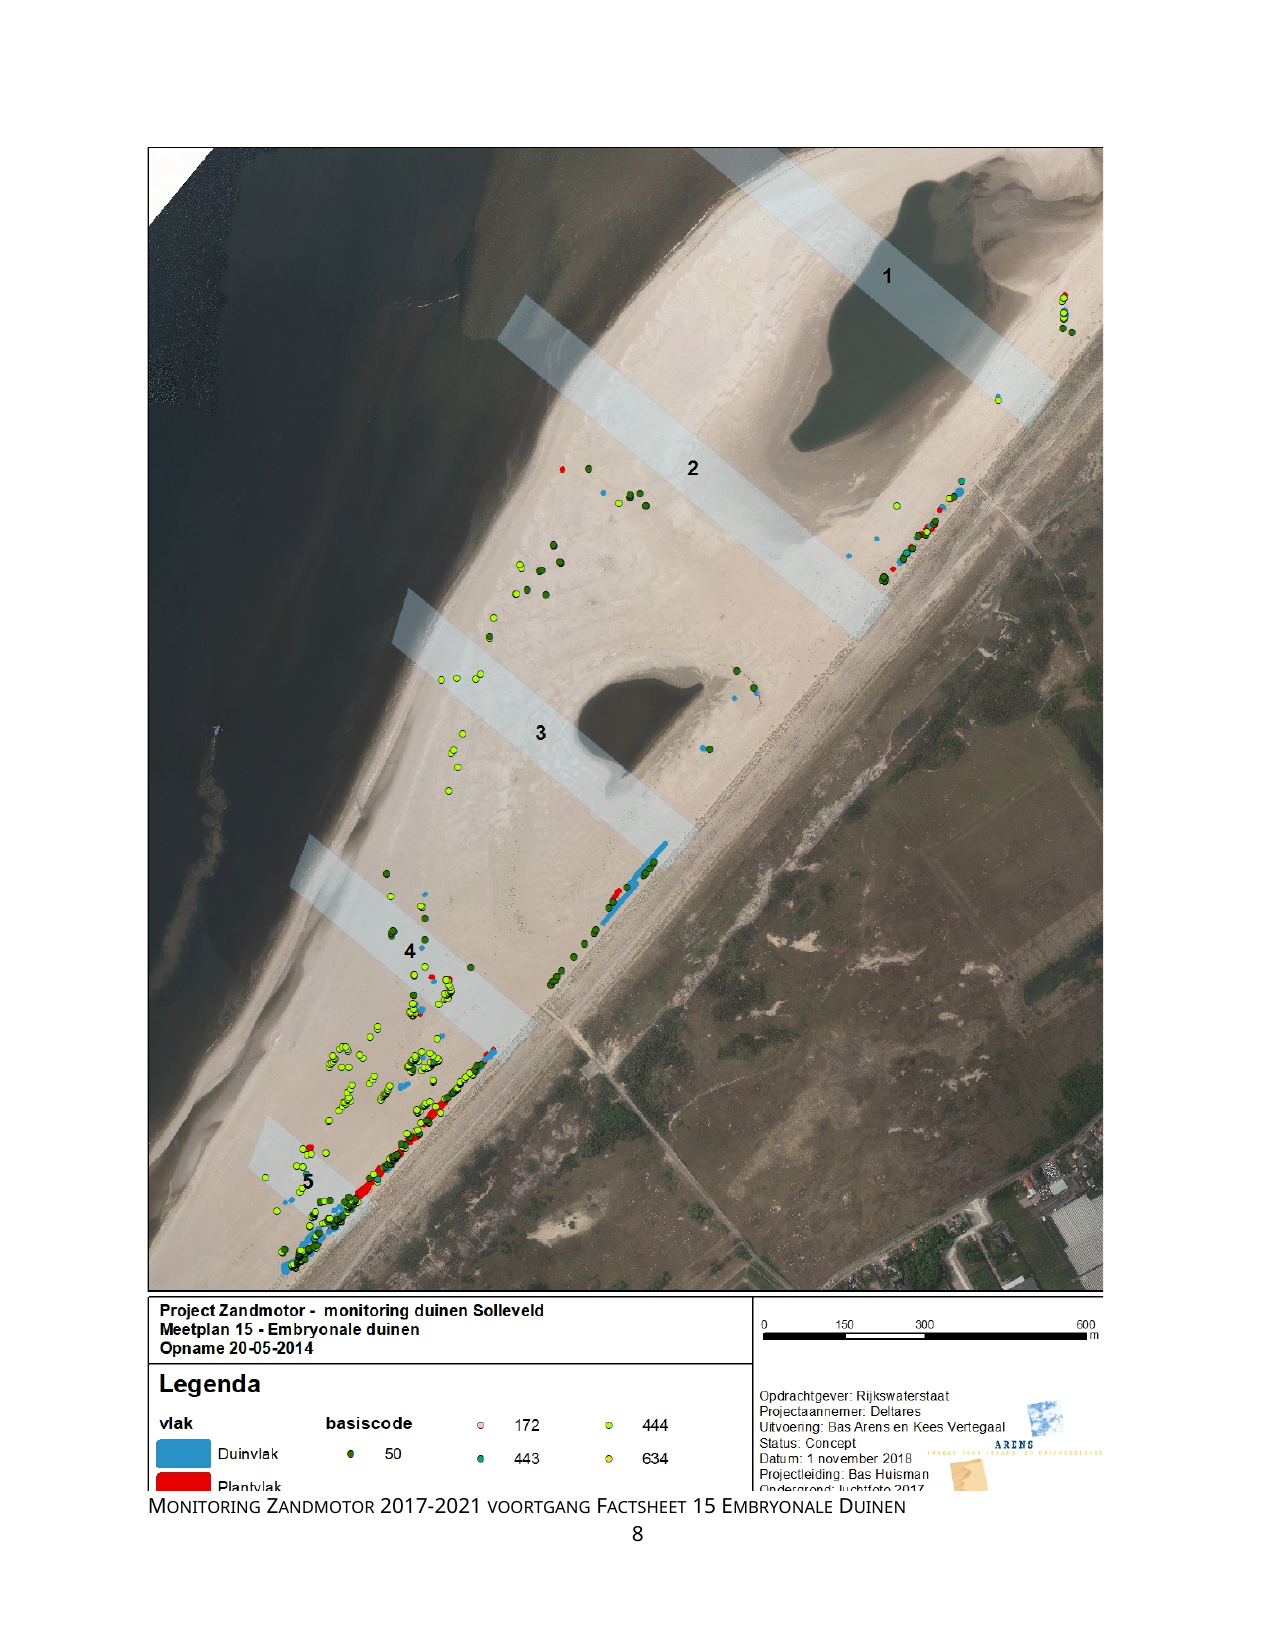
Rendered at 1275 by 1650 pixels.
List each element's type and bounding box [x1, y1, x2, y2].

picture [147, 147, 1104, 1491]
